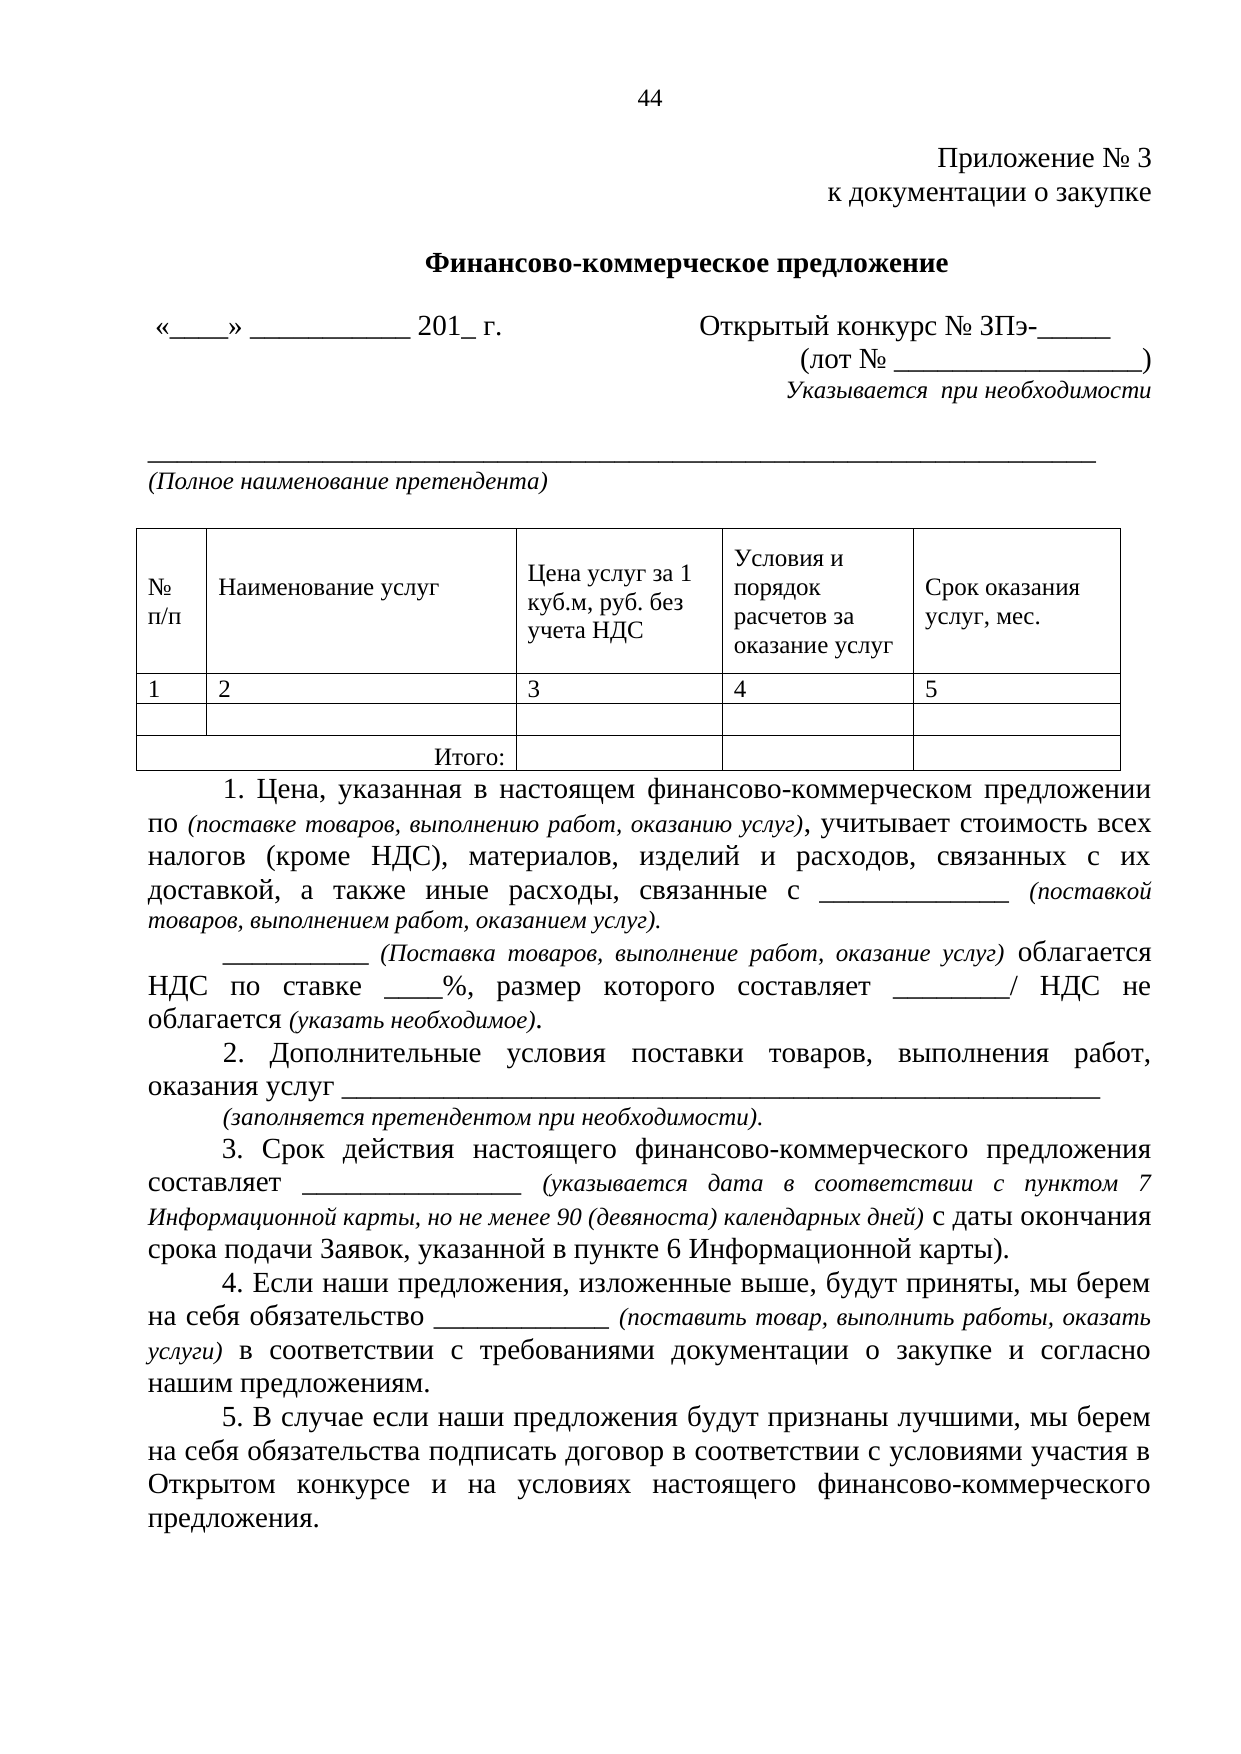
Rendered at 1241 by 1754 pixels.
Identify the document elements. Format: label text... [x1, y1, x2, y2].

text (Полное наименование претендента) [148, 466, 1152, 495]
table_cell [517, 736, 722, 770]
text 5. В случае если наши предложения будут признаны лучшими, мы берем на себя обязательства подписать договор в соответствии с условиями участия в Открытом конкурсе и на условиях настоящего финансово-коммерческого предложения. [148, 1399, 1152, 1533]
text 3. Срок действия настоящего финансово-коммерческого предложения составляет _______________ (указывается дата в соответствии с пунктом 7 Информационной карты, но не менее 90 (девяноста) календарных дней) с даты окончания срока подачи Заявок, указанной в пункте 6 Информационной карты). [148, 1131, 1152, 1265]
table_cell [137, 704, 206, 735]
table_cell 3 [517, 674, 722, 703]
text Финансово-коммерческое предложение [148, 246, 1152, 279]
text __________ (Поставка товаров, выполнение работ, оказание услуг) облагается НДС по ставке ____%, размер которого составляет ________/ НДС не облагается (указать необходимое). [148, 934, 1152, 1035]
text Приложение № 3 [148, 140, 1152, 174]
table_cell 1 [137, 674, 206, 703]
text (лот № _________________) [148, 341, 1152, 375]
table_header Наименование услуг [207, 529, 516, 673]
text _________________________________________________________________ [148, 432, 1152, 466]
text 4. Если наши предложения, изложенные выше, будут приняты, мы берем на себя обязательство ____________ (поставить товар, выполнить работы, оказать услуги) в соответствии с требованиями документации о закупке и согласно нашим предложениям. [148, 1265, 1152, 1399]
text (заполняется претендентом при необходимости). [148, 1102, 1152, 1131]
table_cell 5 [914, 674, 1120, 703]
table_header Цена услуг за 1 куб.м, руб. без учета НДС [517, 529, 722, 673]
text «____» ___________ 201_ г. Открытый конкурс № ЗПэ-_____ [148, 308, 1152, 341]
table_cell [914, 704, 1120, 735]
table_header № п/п [137, 529, 206, 673]
table_cell [723, 736, 913, 770]
table_cell [207, 704, 516, 735]
text Указывается при необходимости [148, 375, 1152, 404]
text к документации о закупке [148, 174, 1152, 207]
text 1. Цена, указанная в настоящем финансово-коммерческом предложении по (поставке товаров, выполнению работ, оказанию услуг), учитывает стоимость всех налогов (кроме НДС), материалов, изделий и расходов, связанных с их доставкой, а также иные расходы, связанные с _____________ (поставкой товаров, выполнением работ, оказанием услуг). [148, 771, 1152, 934]
table_cell 2 [207, 674, 516, 703]
table_header Срок оказания услуг, мес. [914, 529, 1120, 673]
text 2. Дополнительные условия поставки товаров, выполнения работ, оказания услуг ____________________________________________________ [148, 1035, 1152, 1102]
table_cell [914, 736, 1120, 770]
table_cell [517, 704, 722, 735]
table_cell Итого: [137, 736, 516, 770]
table_cell 4 [723, 674, 913, 703]
table_header Условия и порядок расчетов за оказание услуг [723, 529, 913, 673]
table_cell [723, 704, 913, 735]
